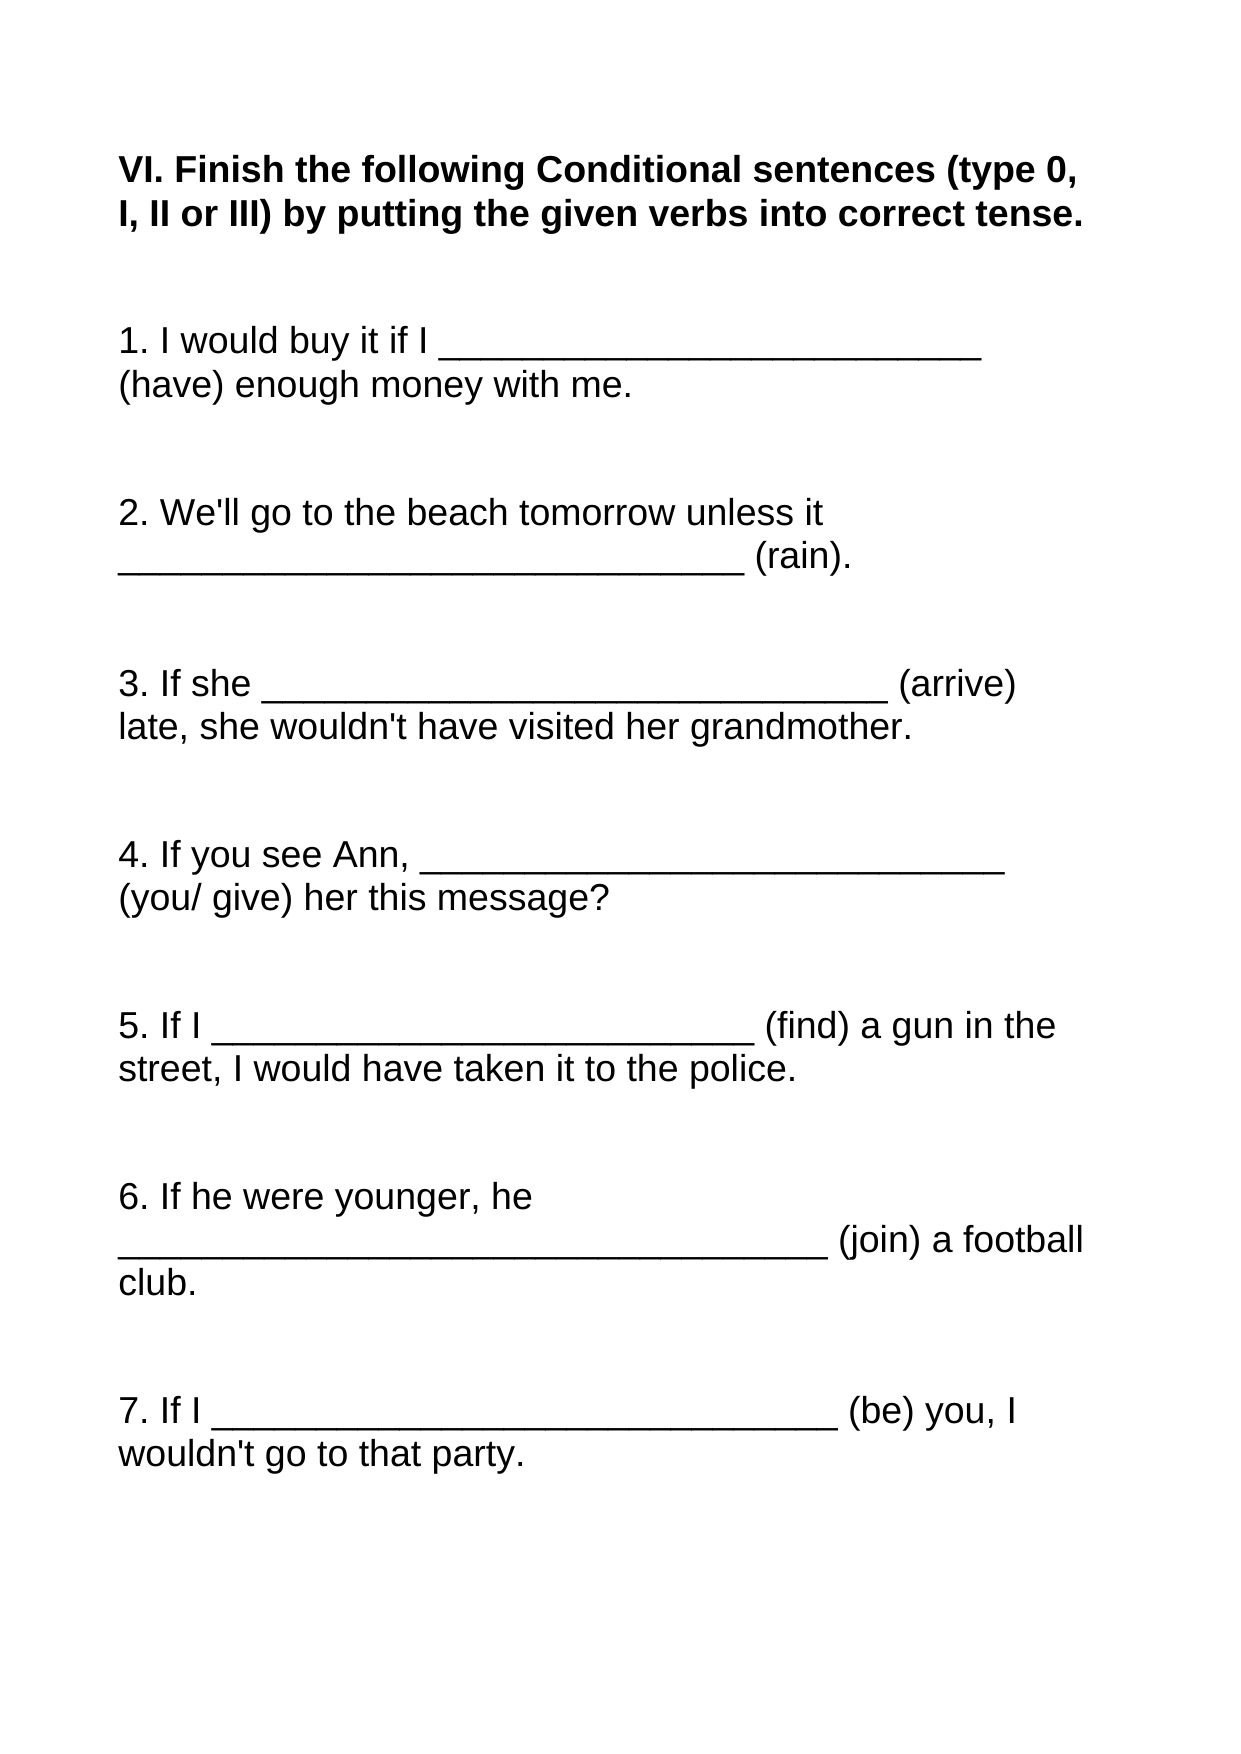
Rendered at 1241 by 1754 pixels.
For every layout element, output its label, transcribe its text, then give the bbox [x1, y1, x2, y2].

text 3. If she ______________________________ (arrive) late, she wouldn't have visited her grandmother. [118, 661, 1093, 747]
text 5. If I __________________________ (find) a gun in the street, I would have taken it to the police. [118, 1003, 1093, 1089]
text 2. We'll go to the beach tomorrow unless it ______________________________ (rain). [118, 490, 1093, 576]
text 4. If you see Ann, ____________________________ (you/ give) her this message? [118, 832, 1093, 918]
text 1. I would buy it if I __________________________ (have) enough money with me. [118, 319, 1093, 405]
text 7. If I ______________________________ (be) you, I wouldn't go to that party. [118, 1388, 1093, 1474]
text VI. Finish the following Conditional sentences (type 0, I, II or III) by putting the given verbs into correct tense. [118, 148, 1093, 234]
text 6. If he were younger, he __________________________________ (join) a football club. [118, 1174, 1093, 1303]
